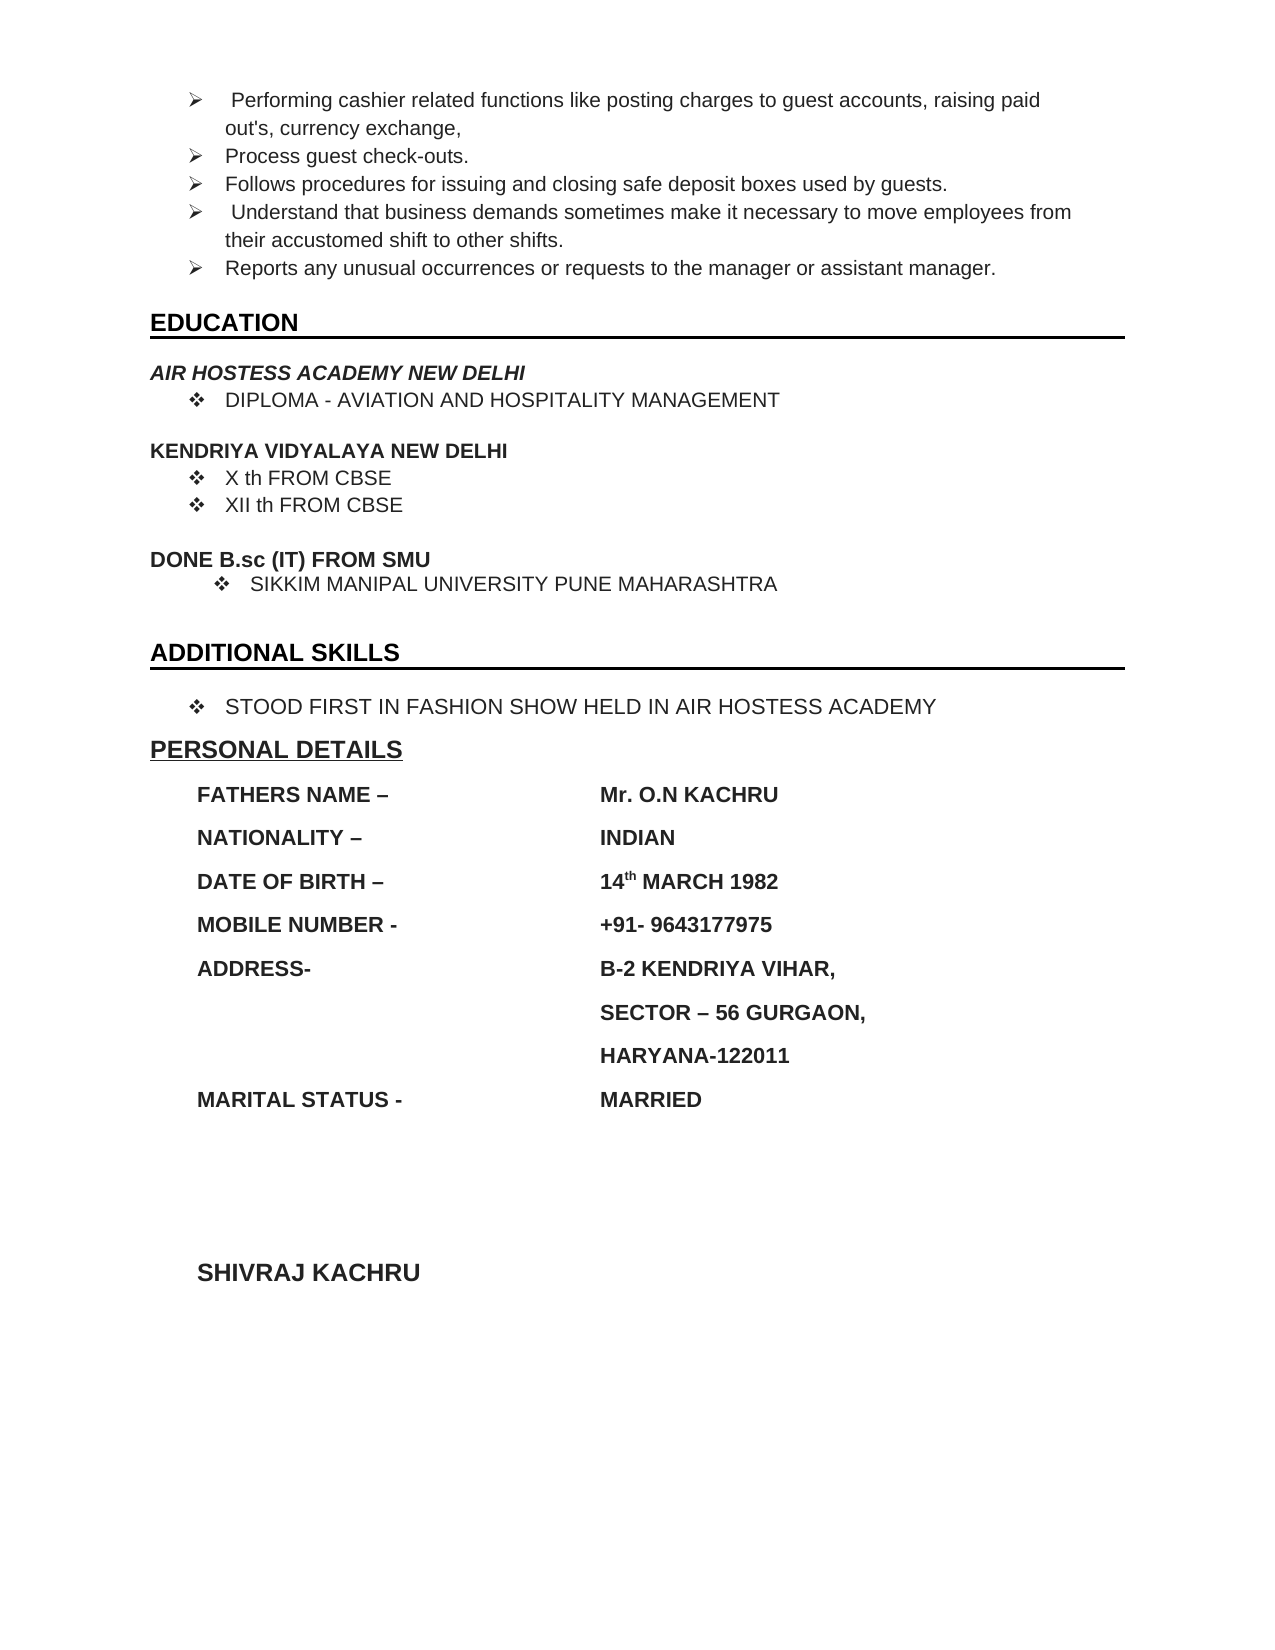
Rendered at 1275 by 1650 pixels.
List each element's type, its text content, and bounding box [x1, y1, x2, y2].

list X th FROM CBSE [187, 462, 1125, 489]
text FATHERS NAME – Mr. O.N KACHRU [197, 779, 1086, 807]
text MOBILE NUMBER - +91- 9643177975 [197, 910, 1086, 938]
text KENDRIYA VIDYALAYa NEW DELHI [150, 438, 1125, 462]
text EDUCATION [150, 308, 1125, 336]
text AIR HOSTESS ACADEMY NEW DELHI [150, 360, 1125, 384]
text PERSONAL DETAILS [150, 735, 1086, 763]
list Performing cashier related functions like posting charges to guest accounts, raising paid out's, currency exchange, [187, 84, 1086, 140]
text DATE OF BIRTH – 14th MARCH 1982 [197, 866, 1086, 894]
text HARYANA-122011 [572, 1040, 1086, 1068]
list Reports any unusual occurrences or requests to the manager or assistant manager. [187, 252, 1086, 280]
text NATIONALITY – INDIAN [197, 823, 1086, 851]
text DONE B.sc (IT) FROM SMU [150, 544, 1086, 572]
list SIKKIM MANIPAL UNIVERSITY PUne MAHARASHTRA [212, 572, 1125, 596]
text ADDITIONAL SKILLS [150, 638, 1125, 667]
list Follows procedures for issuing and closing safe deposit boxes used by guests. [187, 168, 1086, 196]
list Understand that business demands sometimes make it necessary to move employees from their accustomed shift to other shifts. [187, 196, 1086, 252]
text SECTOR – 56 GURGAON, [572, 997, 1086, 1025]
list DIPLOMA - AVIATION AND HOSPITALITY MANAGEMENT [187, 384, 1125, 411]
list Process guest check-outs. [187, 140, 1086, 168]
text ADDRESS- B-2 KENDRIYA VIHAR, [197, 953, 1086, 981]
text SHIVRAJ KACHRU [197, 1258, 1086, 1287]
text MARITAL STATUS - MARRIED [197, 1084, 1086, 1112]
list XII th FROM CBSE [187, 489, 1125, 517]
list STOOD FIRST IN FASHION SHOW HELD IN AIR HOSTESS ACADEMY [187, 691, 1086, 719]
